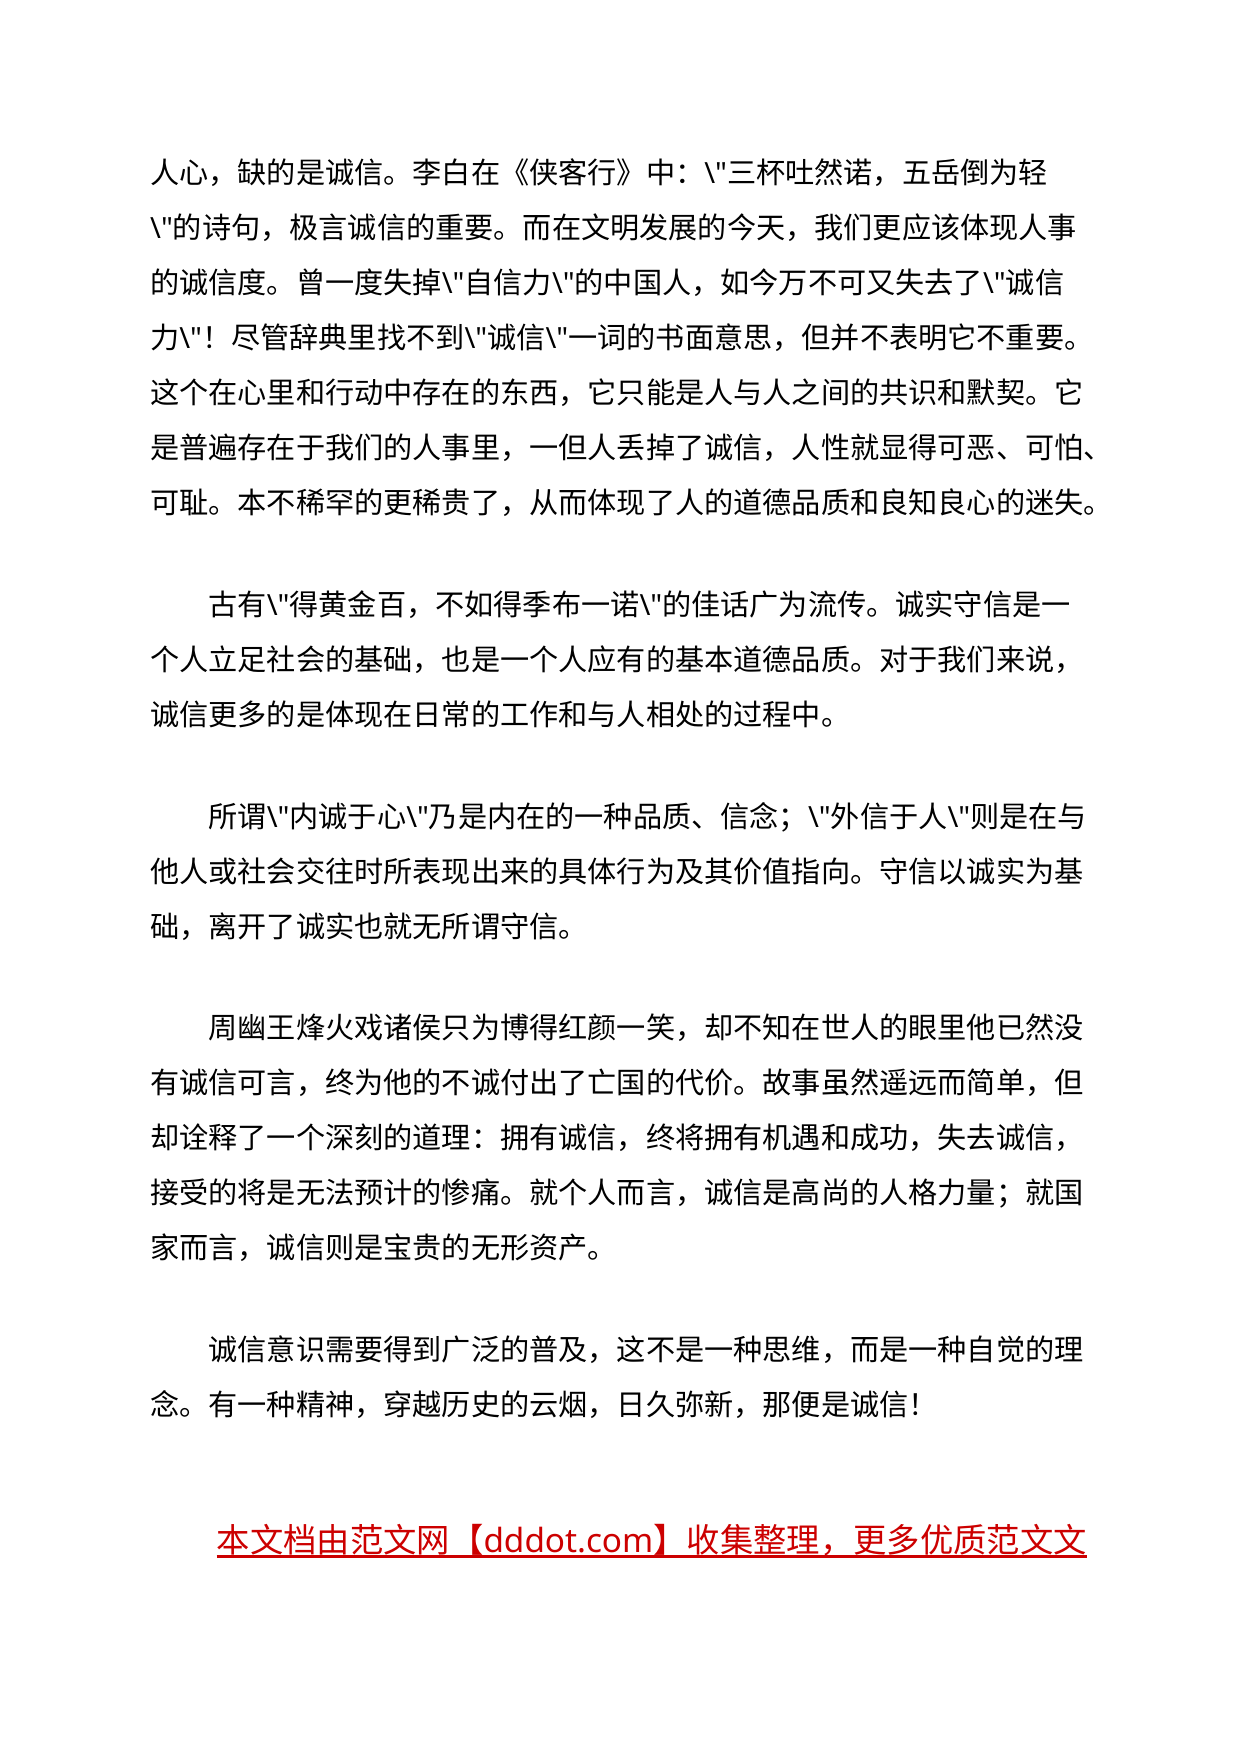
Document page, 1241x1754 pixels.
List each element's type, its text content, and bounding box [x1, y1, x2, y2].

text 所谓\"内诚于心\"乃是内在的一种品质、信念；\"外信于人\"则是在与他人或社会交往时所表现出来的具体行为及其价值指向。守信以诚实为基础，离开了诚实也就无所谓守信。 [150, 793, 1090, 945]
text 诚信意识需要得到广泛的普及，这不是一种思维，而是一种自觉的理念。有一种精神，穿越历史的云烟，日久弥新，那便是诚信！ [150, 1326, 1090, 1423]
text 古有\"得黄金百，不如得季布一诺\"的佳话广为流传。诚实守信是一个人立足社会的基础，也是一个人应有的基本道德品质。对于我们来说，诚信更多的是体现在日常的工作和与人相处的过程中。 [150, 582, 1090, 734]
text 周幽王烽火戏诸侯只为博得红颜一笑，却不知在世人的眼里他已然没有诚信可言，终为他的不诚付出了亡国的代价。故事虽然遥远而简单，但却诠释了一个深刻的道理：拥有诚信，终将拥有机遇和成功，失去诚信，接受的将是无法预计的惨痛。就个人而言，诚信是高尚的人格力量；就国家而言，诚信则是宝贵的无形资产。 [150, 1005, 1090, 1267]
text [150, 1514, 1090, 1563]
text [150, 150, 1090, 522]
